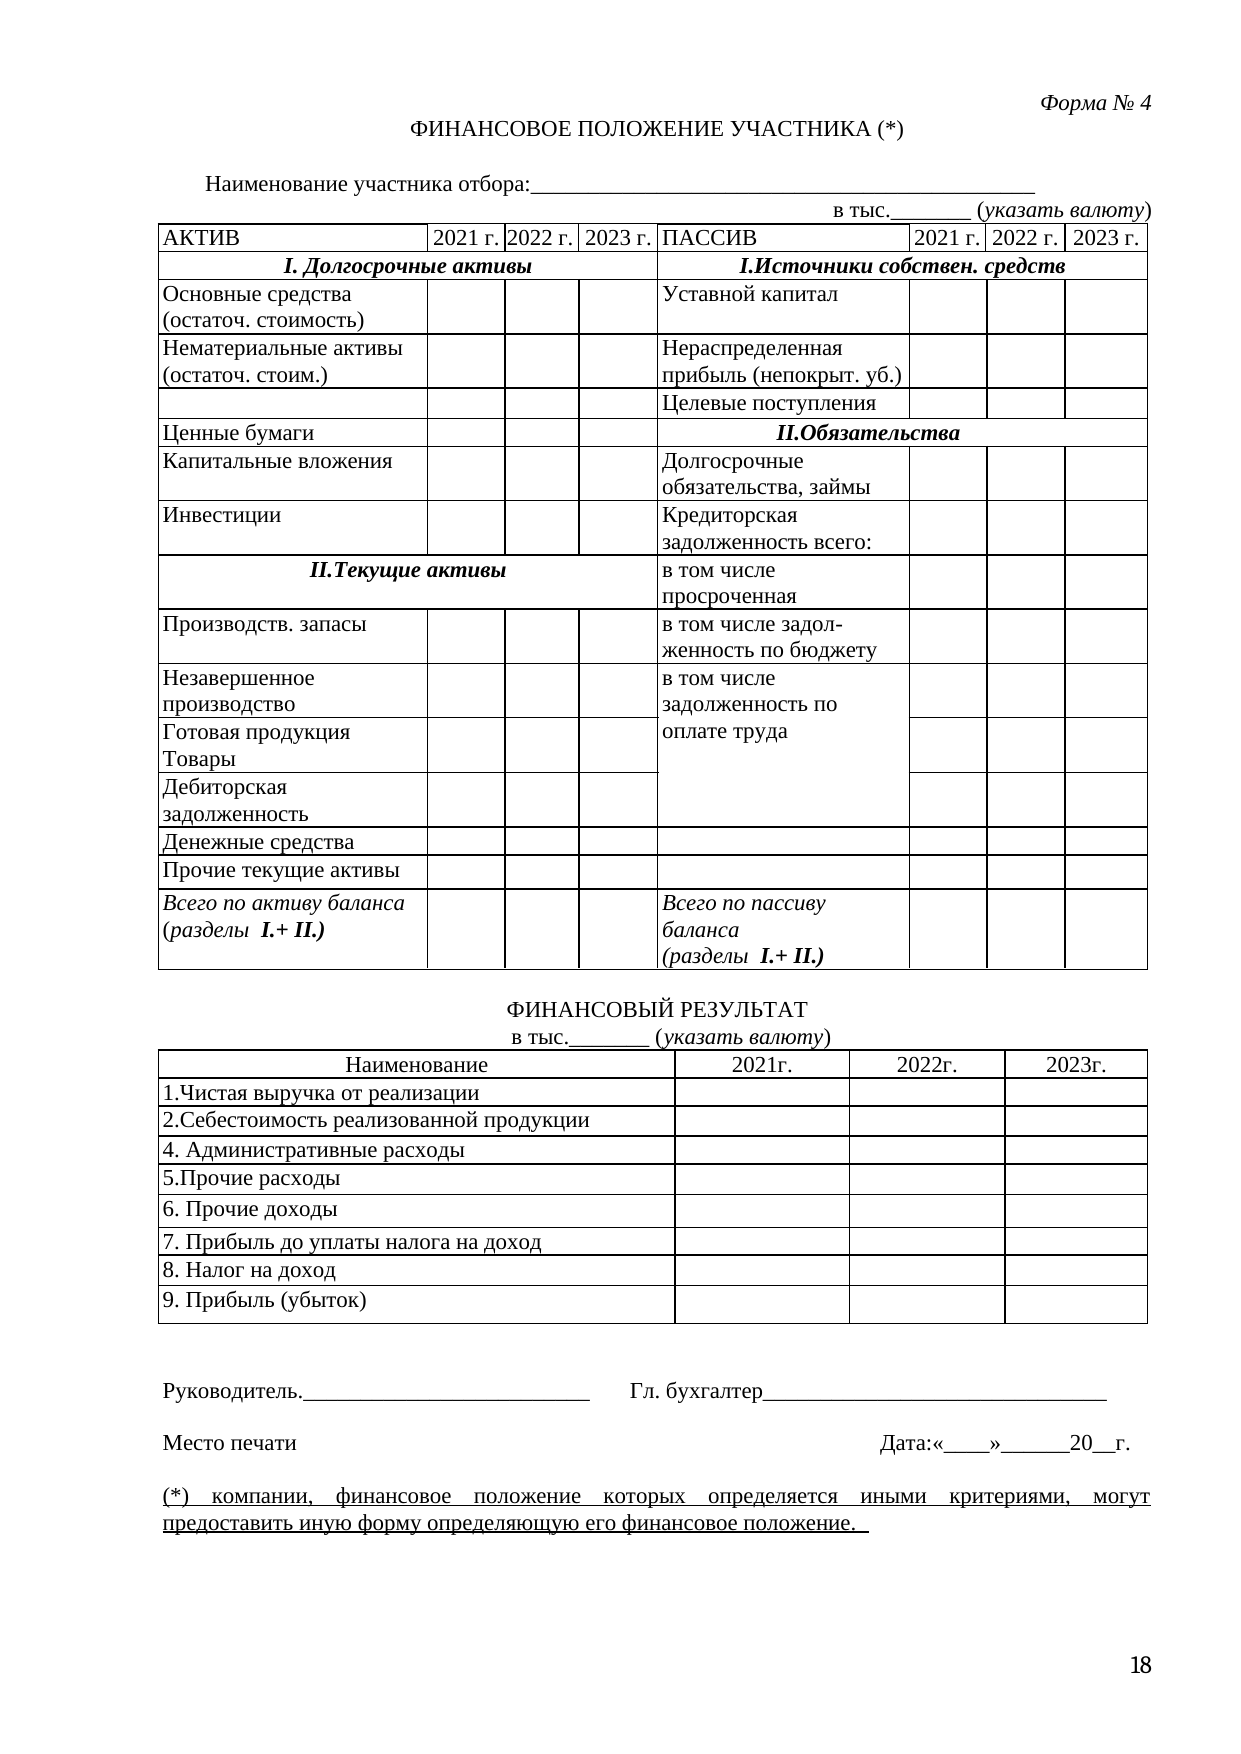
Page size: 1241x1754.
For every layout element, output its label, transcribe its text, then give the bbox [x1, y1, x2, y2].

text (*) компании, финансовое положение которых определяется иными критериями, могут предоставить иную форму определяющую его финансовое положение. [162, 1482, 1152, 1535]
table_cell Инвестиции [159, 501, 427, 554]
table_cell [910, 447, 986, 500]
table_cell [428, 335, 504, 387]
table_cell Нераспределенная прибыль (непокрыт. уб.) [658, 335, 909, 387]
table_cell [506, 856, 578, 888]
table_cell Долгосрочные обязательства, займы [658, 447, 909, 500]
table_cell [850, 1107, 1004, 1135]
table_cell [428, 718, 504, 772]
table_cell [580, 773, 657, 826]
table_cell Производств. запасы [159, 610, 427, 663]
table_cell [580, 856, 657, 888]
table_cell [1066, 610, 1147, 663]
table_cell [850, 1286, 1004, 1322]
table_cell [1006, 1079, 1147, 1105]
table_header Наименование [159, 1051, 674, 1077]
table_cell в том числе просроченная [658, 556, 909, 608]
table_cell [850, 1079, 1004, 1105]
table_cell 8. Налог на доход [159, 1256, 674, 1285]
table_cell [428, 890, 504, 968]
table_cell Капитальные вложения [159, 447, 427, 500]
table_cell [580, 664, 657, 717]
table_cell II.Текущие активы [159, 556, 657, 608]
table_cell [850, 1137, 1004, 1163]
table_cell II.Обязательства [658, 419, 1147, 446]
table_cell [676, 1107, 849, 1135]
table_cell [1066, 447, 1147, 500]
table_header 2023 г. [1066, 224, 1147, 251]
table_header 2022 г. [506, 224, 578, 251]
table_cell [506, 280, 578, 333]
table_cell [1006, 1165, 1147, 1194]
table_cell [428, 501, 504, 554]
table_cell [1066, 856, 1147, 888]
table_cell [1066, 389, 1147, 418]
table_cell [676, 1079, 849, 1105]
text в тыс._______ (указать валюту) [89, 196, 1152, 223]
text ФИНАНСОВЫЙ РЕЗУЛЬТАТ [162, 996, 1152, 1023]
table_cell [988, 280, 1064, 333]
table_cell [676, 1137, 849, 1163]
table_cell [506, 335, 578, 387]
table_header 2022г. [850, 1051, 1004, 1077]
table_cell [910, 664, 986, 717]
table_cell [428, 610, 504, 663]
table_header 2022 г. [986, 224, 1064, 251]
table_cell Всего по активу баланса (разделы I.+ II.) [159, 890, 427, 968]
table_cell Кредиторская задолженность всего: [658, 501, 909, 554]
table_cell I.Источники собствен. средств [658, 252, 1147, 279]
table_cell [580, 335, 657, 387]
table_cell Готовая продукция Товары [159, 718, 427, 772]
text Руководитель._________________________ Гл. бухгалтер______________________________ [89, 1377, 1152, 1403]
table_cell [676, 1286, 849, 1322]
table_cell [159, 389, 427, 418]
table_cell [850, 1228, 1004, 1254]
table_cell 9. Прибыль (убыток) [159, 1286, 674, 1322]
table_cell [580, 447, 657, 500]
table_cell [1066, 335, 1147, 387]
table_cell [1006, 1256, 1147, 1285]
table_cell [1066, 280, 1147, 333]
table_cell [580, 718, 657, 772]
table_header 2023г. [1006, 1051, 1147, 1077]
table_cell [910, 501, 986, 554]
table_cell [428, 856, 504, 888]
table_cell [428, 389, 504, 418]
table_cell [988, 556, 1064, 608]
table_cell [506, 718, 578, 772]
table_cell [506, 501, 578, 554]
table_cell [506, 447, 578, 500]
table_cell [676, 1256, 849, 1285]
table_cell Денежные средства [159, 828, 427, 854]
table_cell [988, 828, 1064, 854]
table_cell [428, 280, 504, 333]
table_cell [580, 890, 657, 968]
table_cell [988, 335, 1064, 387]
table_cell [676, 1195, 849, 1227]
table_cell [1066, 773, 1147, 826]
table_cell [910, 773, 986, 826]
table_cell [658, 856, 909, 888]
table_cell [428, 828, 504, 854]
table_cell 2.Себестоимость реализованной продукции [159, 1107, 674, 1135]
table_cell Незавершенное производство [159, 664, 427, 717]
table_header 2023 г. [579, 224, 657, 251]
table_cell [988, 610, 1064, 663]
table_header ПАССИВ [658, 225, 909, 251]
table_cell [580, 610, 657, 663]
table_cell [580, 501, 657, 554]
table_cell [1066, 556, 1147, 608]
table_cell [1066, 501, 1147, 554]
table_cell I. Долгосрочные активы [159, 252, 657, 279]
table_cell Дебиторская задолженность [159, 773, 427, 826]
table_cell [580, 389, 657, 418]
table_cell [428, 773, 504, 826]
table_cell [506, 773, 578, 826]
table_cell [428, 419, 504, 446]
table_cell 6. Прочие доходы [159, 1195, 674, 1227]
table_cell [658, 828, 909, 854]
table_cell [850, 1256, 1004, 1285]
table_cell [506, 664, 578, 717]
table_cell [676, 1165, 849, 1194]
text Место печати Дата:«____»______20__г. [89, 1429, 1152, 1456]
table_cell [988, 773, 1064, 826]
text ФИНАНСОВОЕ ПОЛОЖЕНИЕ УЧАСТНИКА (*) [162, 115, 1152, 141]
table_cell [580, 280, 657, 333]
table_header 2021 г. [428, 224, 504, 251]
table_cell [910, 280, 986, 333]
table_cell [988, 501, 1064, 554]
table_cell [910, 556, 986, 608]
table_cell Нематериальные активы (остаточ. стоим.) [159, 335, 427, 387]
text в тыс._______ (указать валюту) [162, 1023, 1152, 1049]
table_cell [1006, 1228, 1147, 1254]
table_cell Ценные бумаги [159, 419, 427, 446]
table_header 2021г. [676, 1051, 849, 1077]
table_header АКТИВ [159, 225, 427, 251]
table_cell Основные средства (остаточ. стоимость) [159, 280, 427, 333]
table_cell [580, 419, 657, 446]
table_cell [428, 664, 504, 717]
table_cell [506, 419, 578, 446]
table_cell Уставной капитал [658, 280, 909, 333]
table_cell [850, 1195, 1004, 1227]
table_cell [580, 828, 657, 854]
table_cell [506, 890, 578, 968]
table_cell [910, 856, 986, 888]
table_cell [988, 389, 1064, 418]
table_cell [1066, 664, 1147, 717]
table_cell 4. Административные расходы [159, 1137, 674, 1163]
table_cell [988, 718, 1064, 772]
table_cell Всего по пассиву баланса (разделы I.+ II.) [658, 890, 909, 968]
text Форма № 4 [162, 89, 1152, 115]
table_header 2021 г. [910, 224, 985, 251]
table_cell [1066, 718, 1147, 772]
table_cell [910, 890, 986, 968]
table_cell [1066, 828, 1147, 854]
table_cell [506, 828, 578, 854]
table_cell в том числе задолженность по оплате труда [658, 664, 909, 826]
table_cell [988, 856, 1064, 888]
table_cell Целевые поступления [658, 389, 909, 418]
table_cell 1.Чистая выручка от реализации [159, 1079, 674, 1105]
table_cell [1006, 1195, 1147, 1227]
table_cell Прочие текущие активы [159, 856, 427, 888]
table_cell [910, 718, 986, 772]
table_cell [1006, 1107, 1147, 1135]
table_cell [988, 664, 1064, 717]
table_cell 5.Прочие расходы [159, 1165, 674, 1194]
table_cell [676, 1228, 849, 1254]
table_cell 7. Прибыль до уплаты налога на доход [159, 1228, 674, 1254]
text Наименование участника отбора:____________________________________________ [89, 170, 1152, 196]
table_cell [988, 890, 1064, 968]
table_cell в том числе задолженность по бюджету [658, 610, 909, 663]
table_cell [910, 828, 986, 854]
table_cell [1006, 1286, 1147, 1322]
table_cell [910, 335, 986, 387]
table_cell [910, 610, 986, 663]
table_cell [988, 447, 1064, 500]
table_cell [850, 1165, 1004, 1194]
table_cell [1006, 1137, 1147, 1163]
table_cell [428, 447, 504, 500]
table_cell [506, 389, 578, 418]
table_cell [1066, 890, 1147, 968]
table_cell [506, 610, 578, 663]
table_cell [910, 389, 986, 418]
